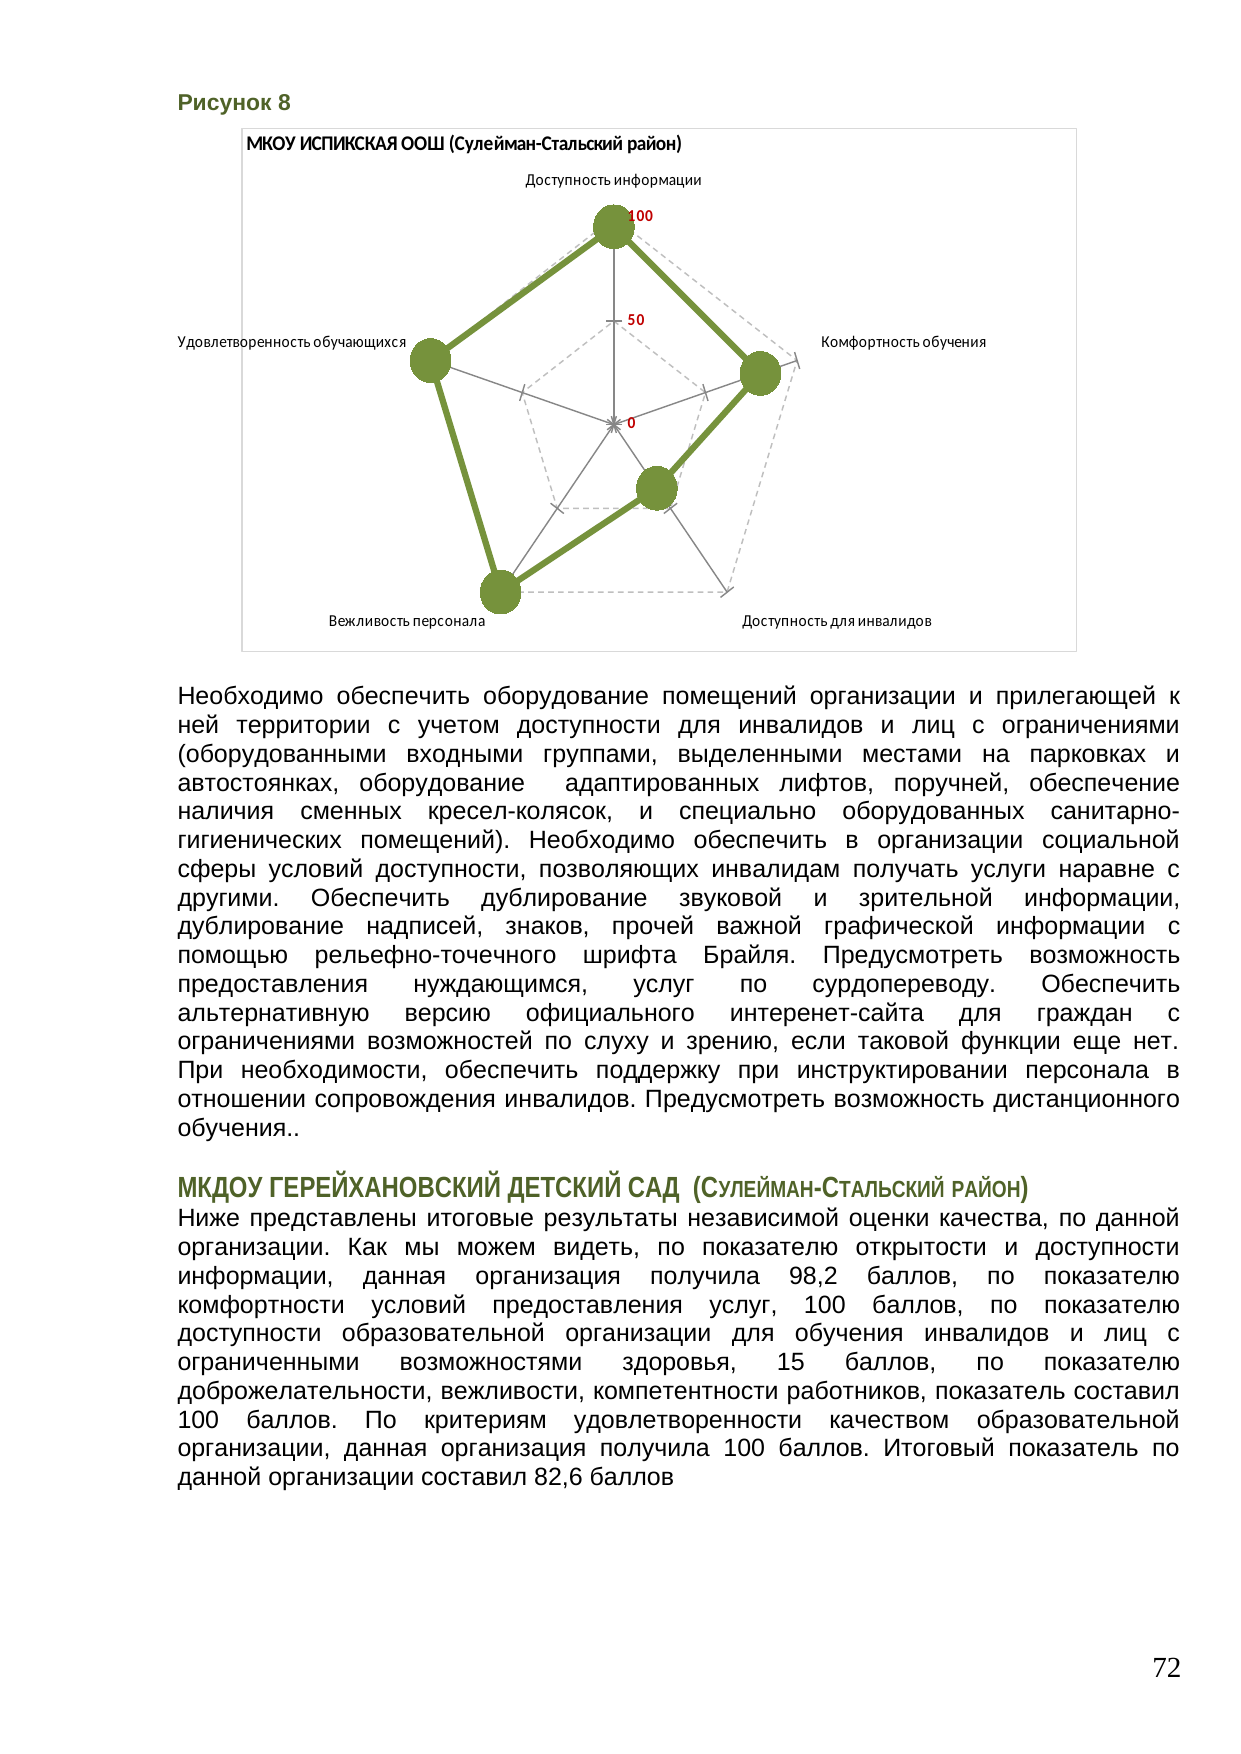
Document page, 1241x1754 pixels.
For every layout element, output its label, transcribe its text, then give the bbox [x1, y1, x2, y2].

text Ниже представлены итоговые результаты независимой оценки качества, по данной организации. Как мы можем видеть, по показателю открытости и доступности информации, данная организация получила 98,2 баллов, по показателю комфортности условий предоставления услуг, 100 баллов, по показателю доступности образовательной организации для обучения инвалидов и лиц с ограниченными возможностями здоровья, 15 баллов, по показателю доброжелательности, вежливости, компетентности работников, показатель составил 100 баллов. По критериям удовлетворенности качеством образовательной организации, данная организация получила 100 баллов. Итоговый показатель по данной организации составил 82,6 баллов [177, 1203, 1181, 1491]
text Необходимо обеспечить оборудование помещений организации и прилегающей к ней территории с учетом доступности для инвалидов и лиц с ограничениями (оборудованными входными группами, выделенными местами на парковках и автостоянках, оборудование адаптированных лифтов, поручней, обеспечение наличия сменных кресел-колясок, и специально оборудованных санитарно-гигиенических помещений). Необходимо обеспечить в организации социальной сферы условий доступности, позволяющих инвалидам получать услуги наравне с другими. Обеспечить дублирование звуковой и зрительной информации, дублирование надписей, знаков, прочей важной графической информации с помощью рельефно-точечного шрифта Брайля. Предусмотреть возможность предоставления нуждающимся, услуг по сурдопереводу. Обеспечить альтернативную версию официального интеренет-сайта для граждан с ограничениями возможностей по слуху и зрению, если таковой функции еще нет. При необходимости, обеспечить поддержку при инструктировании персонала в отношении сопровождения инвалидов. Предусмотреть возможность дистанционного обучения.. [177, 681, 1181, 1141]
text МКДОУ ГЕРЕЙХАНОВСКИЙ ДЕТСКИЙ САД (Сулейман-Стальский район) [177, 1170, 1181, 1203]
